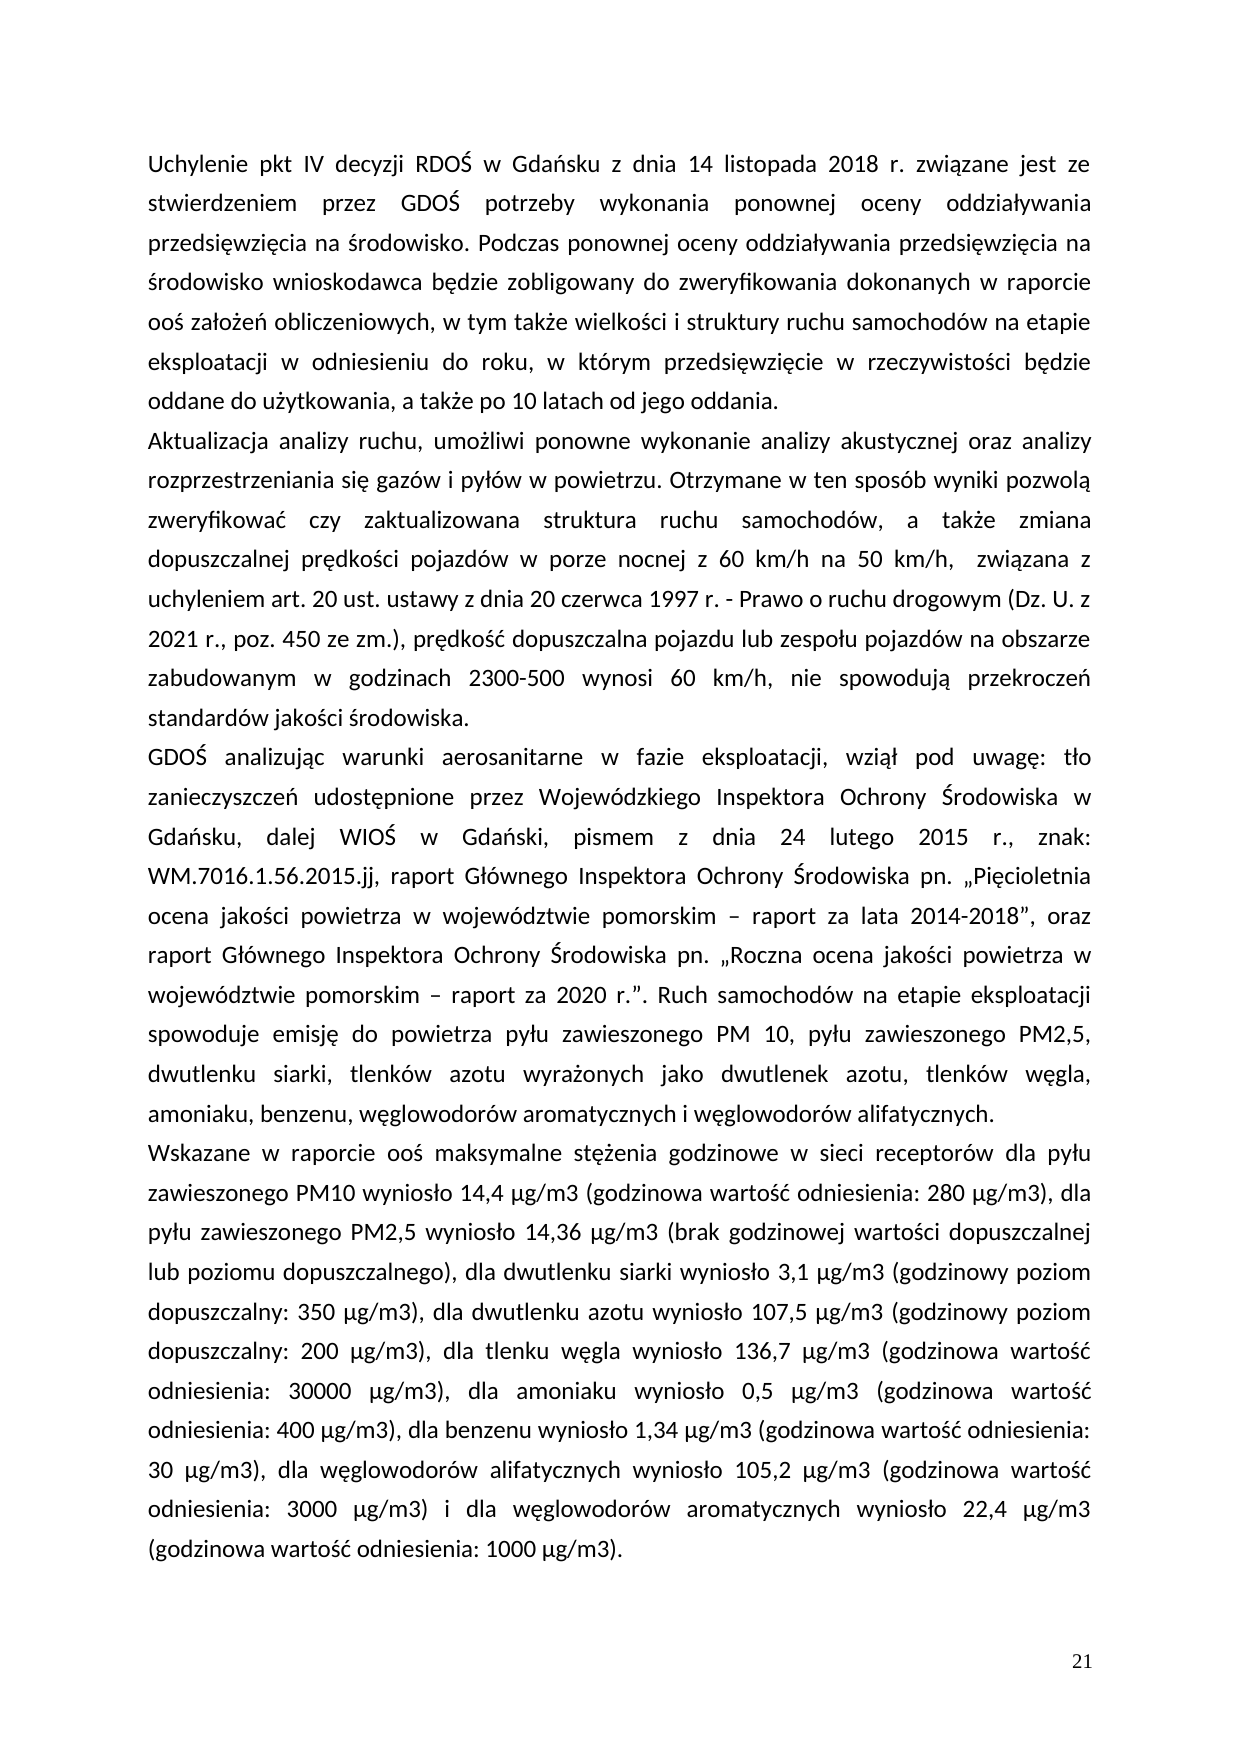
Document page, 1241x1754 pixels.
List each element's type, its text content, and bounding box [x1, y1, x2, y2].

text Wskazane w raporcie ooś maksymalne stężenia godzinowe w sieci receptorów dla pyłu zawieszonego PM10 wyniosło 14,4 µg/m3 (godzinowa wartość odniesienia: 280 µg/m3), dla pyłu zawieszonego PM2,5 wyniosło 14,36 µg/m3 (brak godzinowej wartości dopuszczalnej lub poziomu dopuszczalnego), dla dwutlenku siarki wyniosło 3,1 µg/m3 (godzinowy poziom dopuszczalny: 350 µg/m3), dla dwutlenku azotu wyniosło 107,5 µg/m3 (godzinowy poziom dopuszczalny: 200 µg/m3), dla tlenku węgla wyniosło 136,7 µg/m3 (godzinowa wartość odniesienia: 30000 µg/m3), dla amoniaku wyniosło 0,5 µg/m3 (godzinowa wartość odniesienia: 400 µg/m3), dla benzenu wyniosło 1,34 µg/m3 (godzinowa wartość odniesienia: 30 µg/m3), dla węglowodorów alifatycznych wyniosło 105,2 µg/m3 (godzinowa wartość odniesienia: 3000 µg/m3) i dla węglowodorów aromatycznych wyniosło 22,4 µg/m3 (godzinowa wartość odniesienia: 1000 µg/m3). [148, 1137, 1092, 1564]
text GDOŚ analizując warunki aerosanitarne w fazie eksploatacji, wziął pod uwagę: tło zanieczyszczeń udostępnione przez Wojewódzkiego Inspektora Ochrony Środowiska w Gdańsku, dalej WIOŚ w Gdański, pismem z dnia 24 lutego 2015 r., znak: WM.7016.1.56.2015.jj, raport Głównego Inspektora Ochrony Środowiska pn. „Pięcioletnia ocena jakości powietrza w województwie pomorskim – raport za lata 2014-2018”, oraz raport Głównego Inspektora Ochrony Środowiska pn. „Roczna ocena jakości powietrza w województwie pomorskim – raport za 2020 r.”. Ruch samochodów na etapie eksploatacji spowoduje emisję do powietrza pyłu zawieszonego PM 10, pyłu zawieszonego PM2,5, dwutlenku siarki, tlenków azotu wyrażonych jako dwutlenek azotu, tlenków węgla, amoniaku, benzenu, węglowodorów aromatycznych i węglowodorów alifatycznych. [148, 741, 1092, 1128]
text Uchylenie pkt IV decyzji RDOŚ w Gdańsku z dnia 14 listopada 2018 r. związane jest ze stwierdzeniem przez GDOŚ potrzeby wykonania ponownej oceny oddziaływania przedsięwzięcia na środowisko. Podczas ponownej oceny oddziaływania przedsięwzięcia na środowisko wnioskodawca będzie zobligowany do zweryfikowania dokonanych w raporcie ooś założeń obliczeniowych, w tym także wielkości i struktury ruchu samochodów na etapie eksploatacji w odniesieniu do roku, w którym przedsięwzięcie w rzeczywistości będzie oddane do użytkowania, a także po 10 latach od jego oddania. [148, 148, 1092, 416]
text Aktualizacja analizy ruchu, umożliwi ponowne wykonanie analizy akustycznej oraz analizy rozprzestrzeniania się gazów i pyłów w powietrzu. Otrzymane w ten sposób wyniki pozwolą zweryfikować czy zaktualizowana struktura ruchu samochodów, a także zmiana dopuszczalnej prędkości pojazdów w porze nocnej z 60 km/h na 50 km/h, związana z uchyleniem art. 20 ust. ustawy z dnia 20 czerwca 1997 r. - Prawo o ruchu drogowym (Dz. U. z 2021 r., poz. 450 ze zm.), prędkość dopuszczalna pojazdu lub zespołu pojazdów na obszarze zabudowanym w godzinach 2300-500 wynosi 60 km/h, nie spowodują przekroczeń standardów jakości środowiska. [148, 425, 1092, 732]
